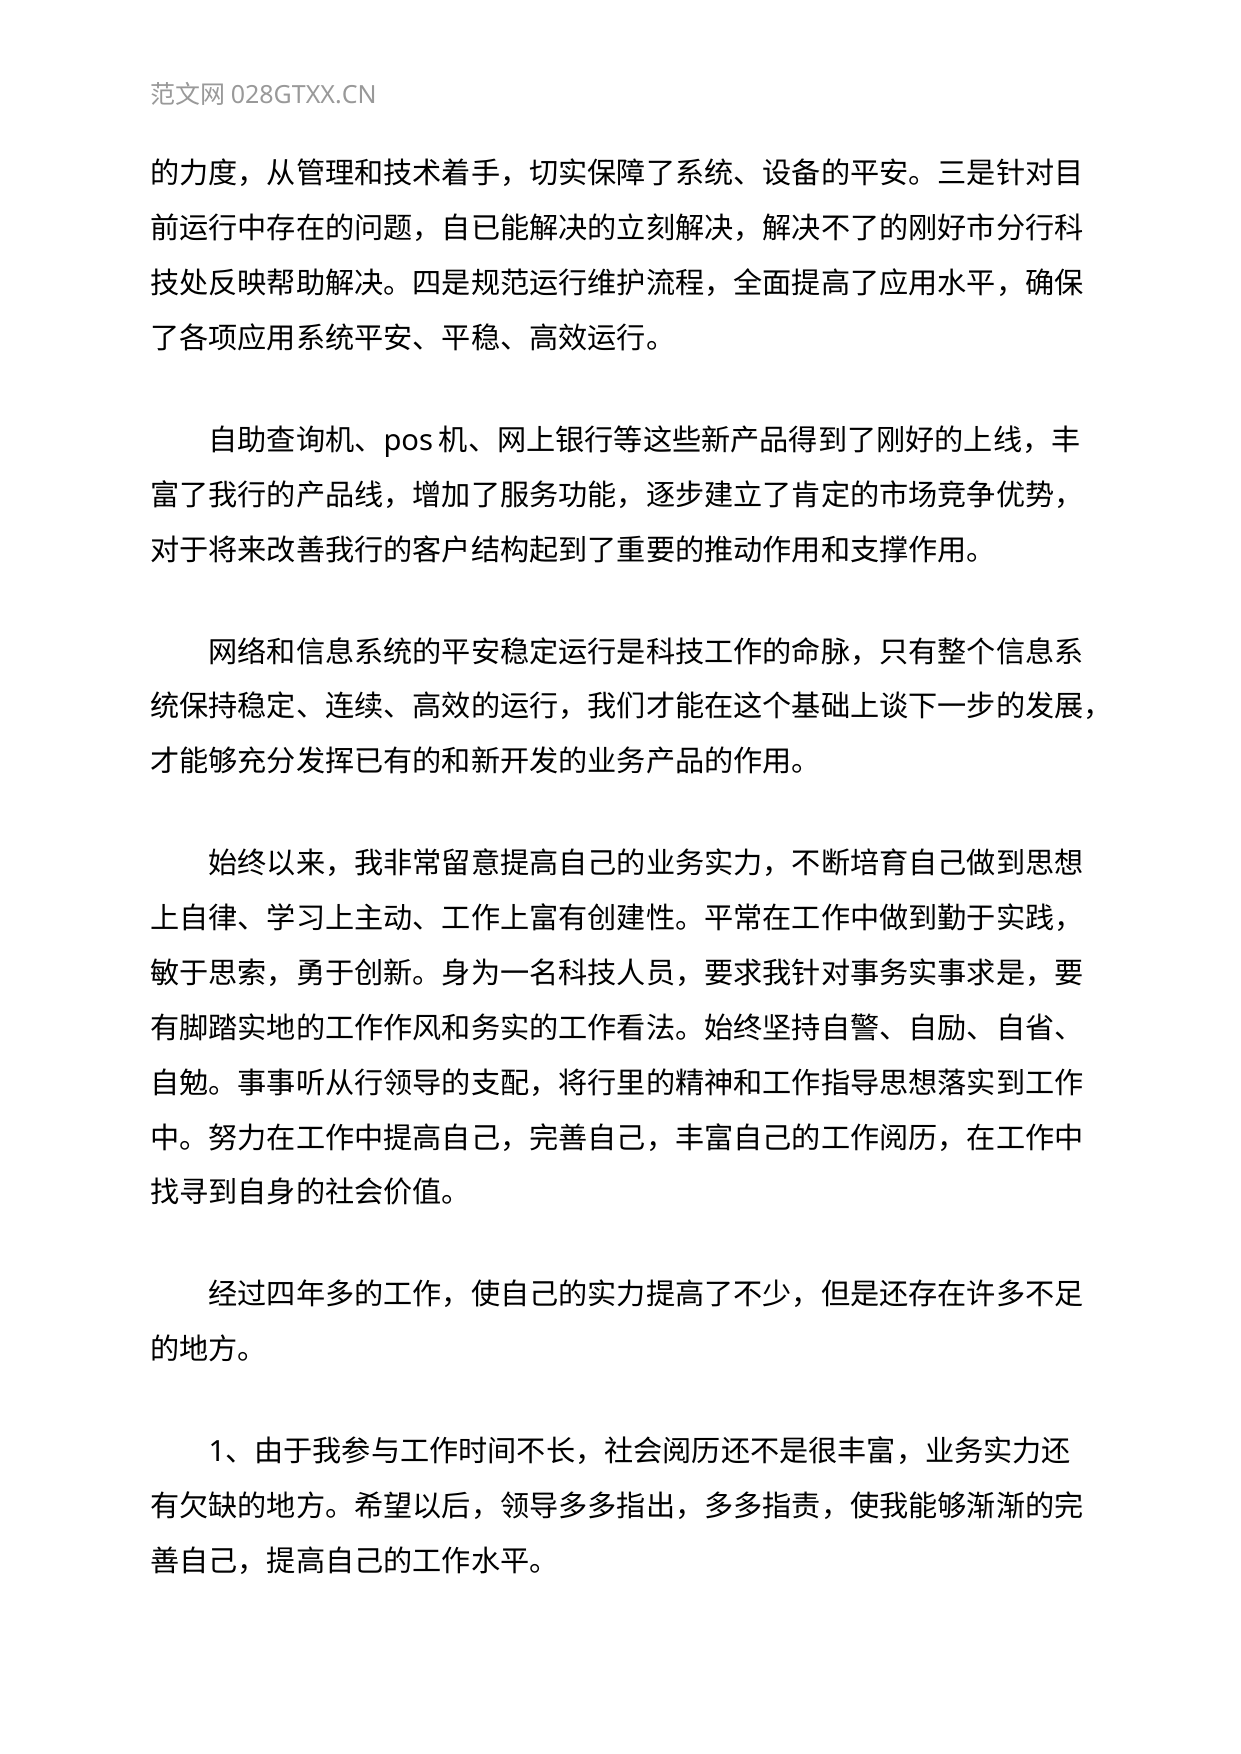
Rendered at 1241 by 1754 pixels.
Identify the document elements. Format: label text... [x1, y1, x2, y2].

text 经过四年多的工作，使自己的实力提高了不少，但是还存在许多不足的地方。 [150, 1271, 1090, 1368]
text 始终以来，我非常留意提高自己的业务实力，不断培育自己做到思想上自律、学习上主动、工作上富有创建性。平常在工作中做到勤于实践，敏于思索，勇于创新。身为一名科技人员，要求我针对事务实事求是，要有脚踏实地的工作作风和务实的工作看法。始终坚持自警、自励、自省、自勉。事事听从行领导的支配，将行里的精神和工作指导思想落实到工作中。努力在工作中提高自己，完善自己，丰富自己的工作阅历，在工作中找寻到自身的社会价值。 [150, 840, 1090, 1211]
text 1、由于我参与工作时间不长，社会阅历还不是很丰富，业务实力还有欠缺的地方。希望以后，领导多多指出，多多指责，使我能够渐渐的完善自己，提高自己的工作水平。 [150, 1427, 1090, 1580]
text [150, 150, 1090, 357]
text 自助查询机、pos机、网上银行等这些新产品得到了刚好的上线，丰富了我行的产品线，增加了服务功能，逐步建立了肯定的市场竞争优势，对于将来改善我行的客户结构起到了重要的推动作用和支撑作用。 [150, 416, 1090, 569]
text 网络和信息系统的平安稳定运行是科技工作的命脉，只有整个信息系统保持稳定、连续、高效的运行，我们才能在这个基础上谈下一步的发展，才能够充分发挥已有的和新开发的业务产品的作用。 [150, 628, 1090, 780]
